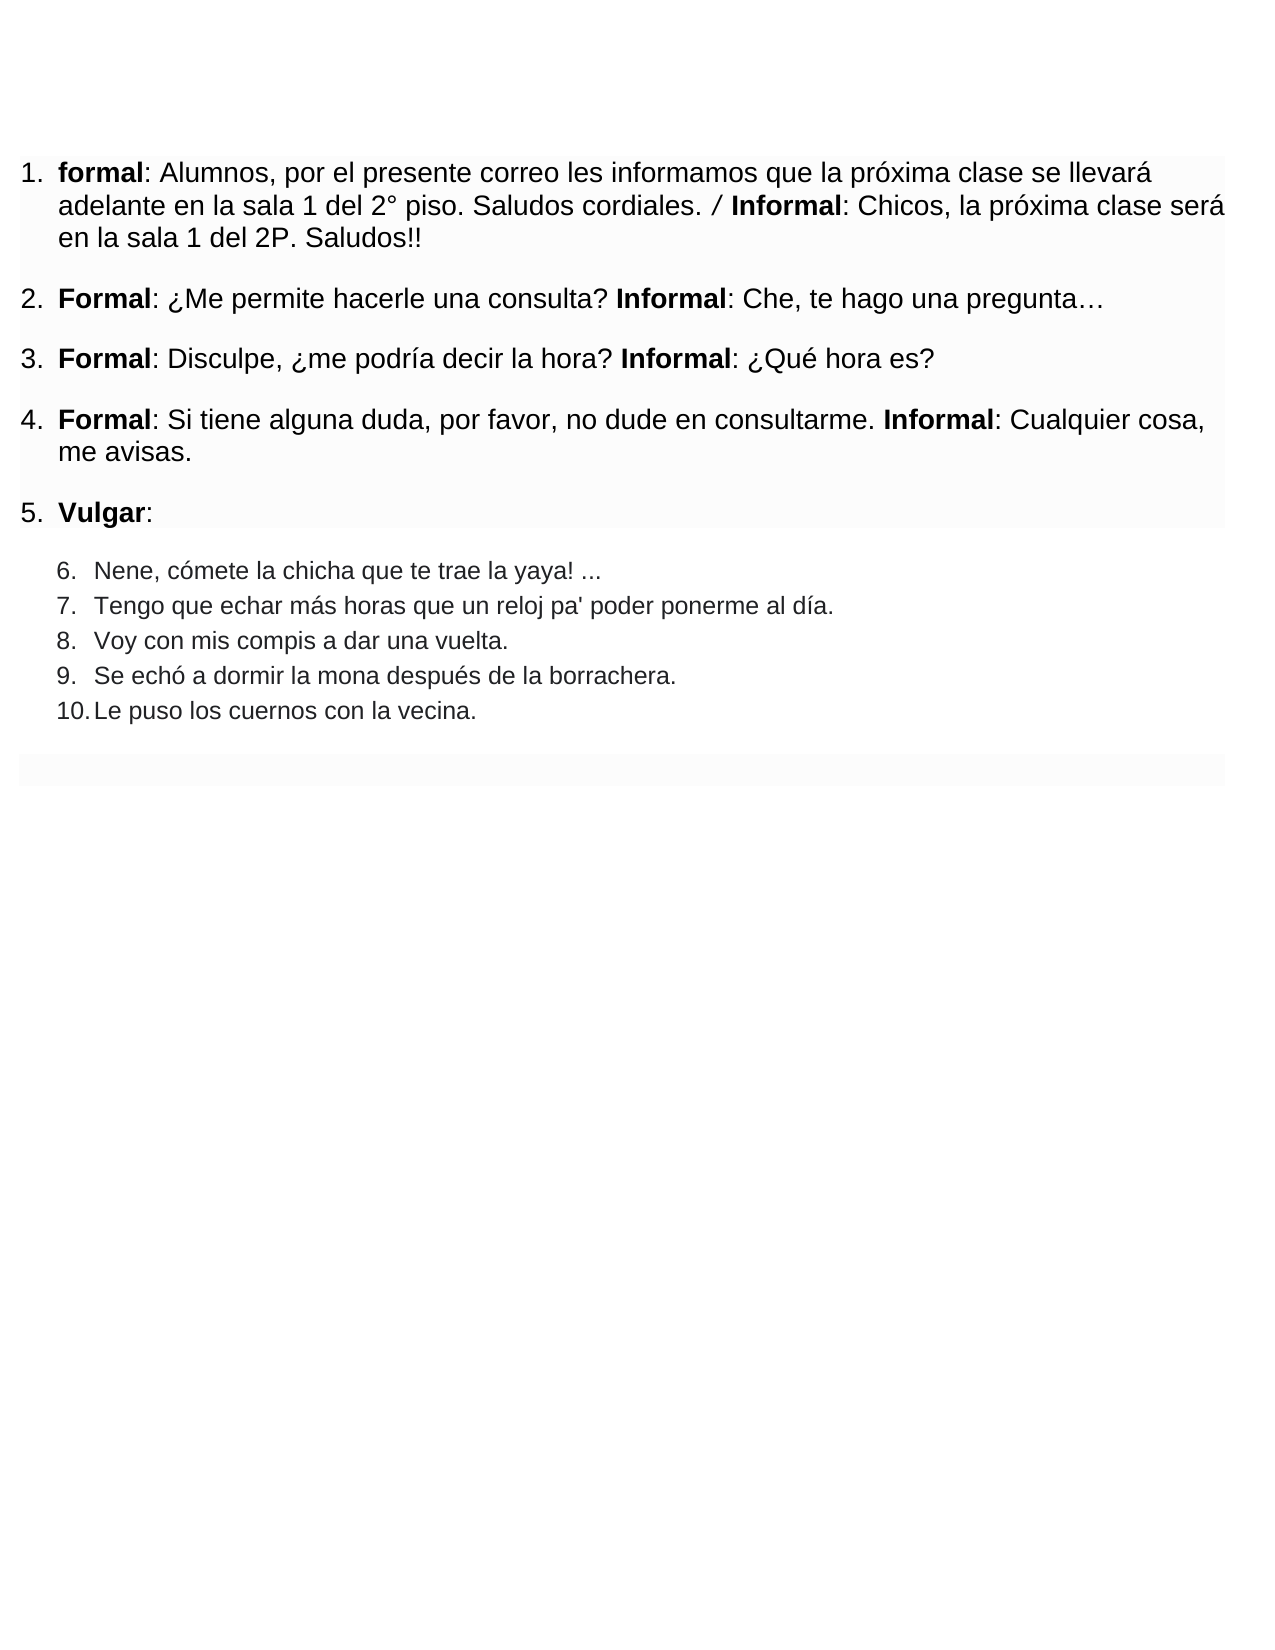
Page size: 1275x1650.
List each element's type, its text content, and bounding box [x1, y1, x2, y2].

list Formal: ¿Me permite hacerle una consulta? Informal: Che, te hago una pregunta… [20, 282, 1225, 314]
list Le puso los cuernos con la vecina. [56, 696, 1225, 725]
list Voy con mis compis a dar una vuelta. [56, 626, 1225, 655]
list Nene, cómete la chicha que te trae la yaya! ... [56, 556, 1225, 585]
list Vulgar: [20, 496, 1225, 528]
list Tengo que echar más horas que un reloj pa' poder ponerme al día. [56, 591, 1225, 620]
list formal: Alumnos, por el presente correo les informamos que la próxima clase se llevará adelante en la sala 1 del 2° piso. Saludos cordiales. / Informal: Chicos, la próxima clase será en la sala 1 del 2P. Saludos!! [20, 156, 1225, 253]
list Formal: Disculpe, ¿me podría decir la hora? Informal: ¿Qué hora es? [20, 342, 1225, 374]
list Formal: Si tiene alguna duda, por favor, no dude en consultarme. Informal: Cualquier cosa, me avisas. [20, 403, 1225, 467]
list Se echó a dormir la mona después de la borrachera. [56, 661, 1225, 690]
